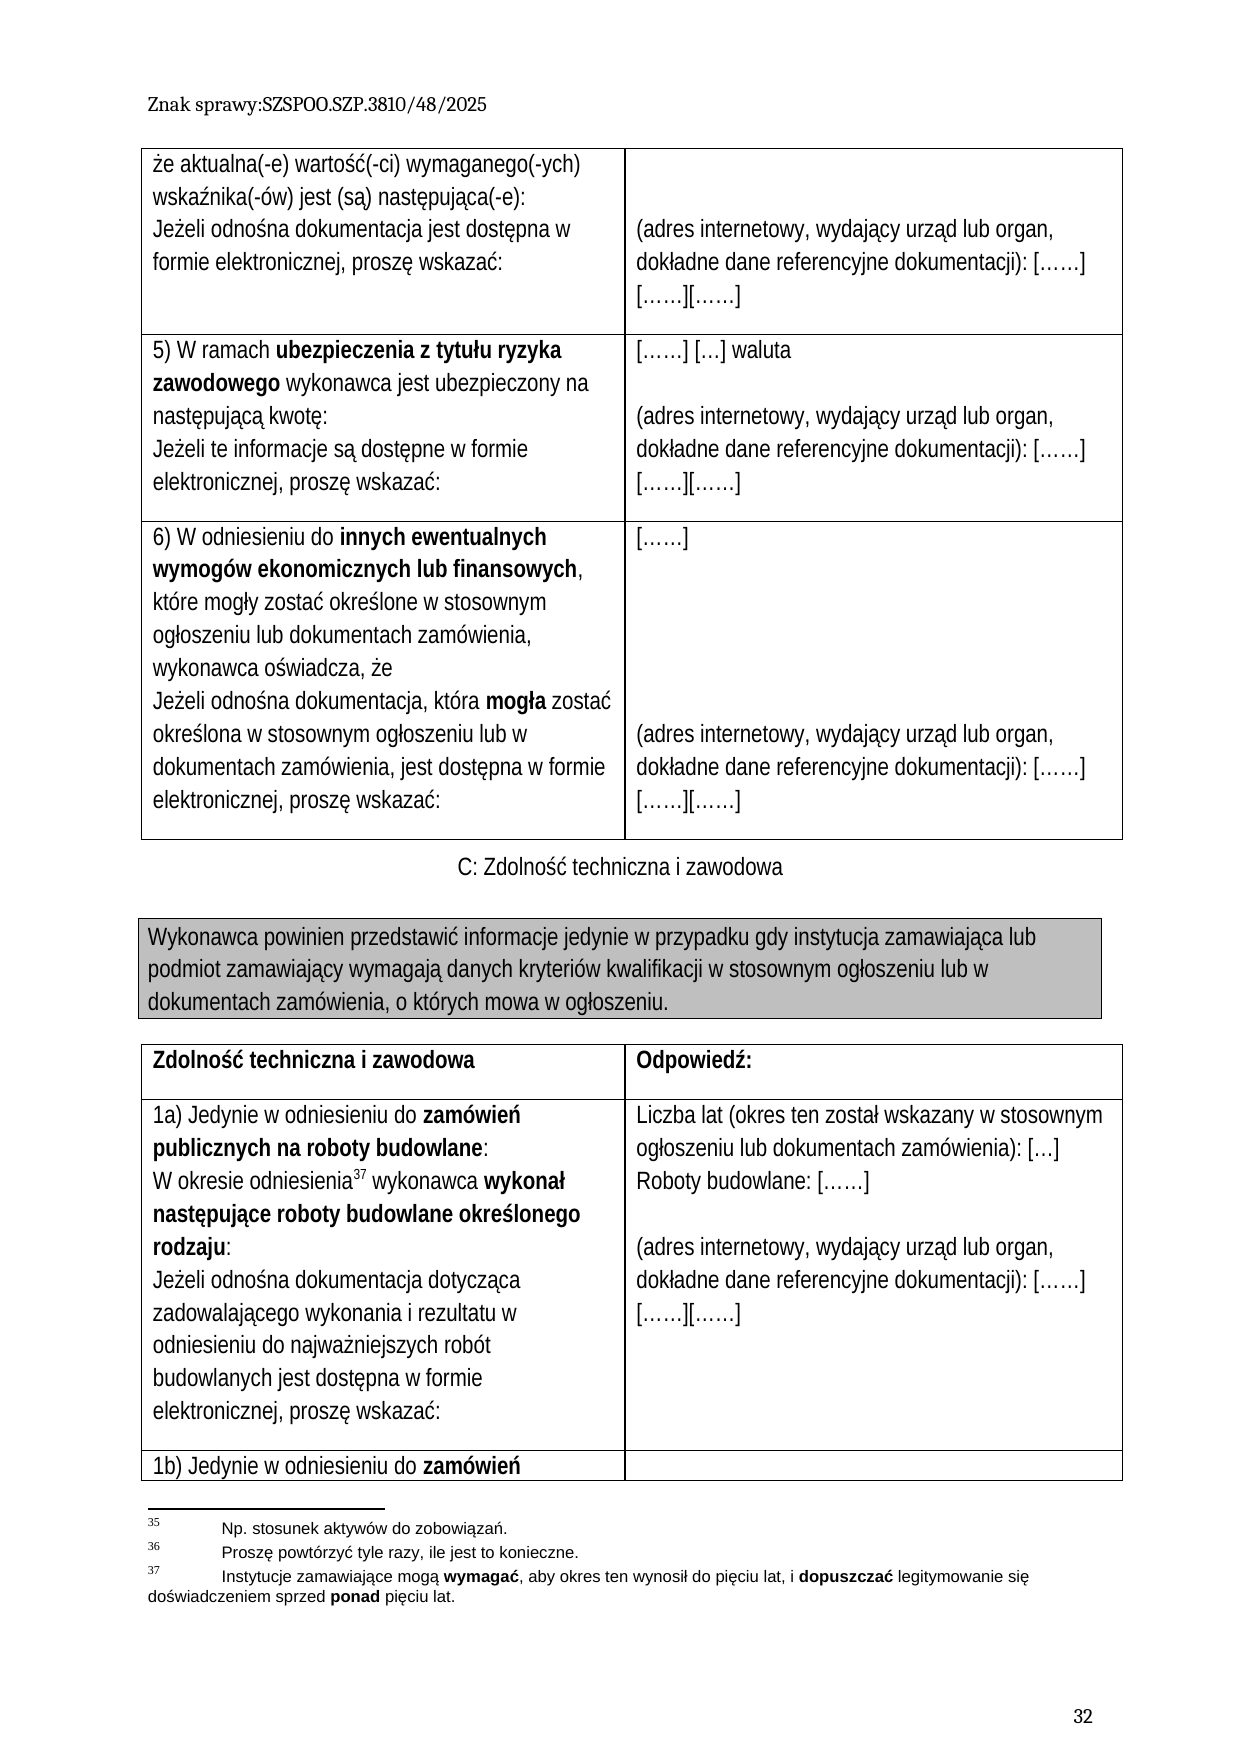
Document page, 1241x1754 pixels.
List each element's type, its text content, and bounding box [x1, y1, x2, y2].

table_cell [142, 149, 624, 334]
table_cell 5) W ramach ubezpieczenia z tytułu ryzyka zawodowego wykonawca jest ubezpieczony na następującą kwotę: Jeżeli te informacje są dostępne w formie elektronicznej, proszę wskazać: [142, 335, 624, 521]
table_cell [626, 1451, 1122, 1480]
table_header Zdolność techniczna i zawodowa [142, 1045, 624, 1099]
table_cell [626, 149, 1122, 334]
text C: Zdolność techniczna i zawodowa [148, 852, 1093, 881]
table_cell [……] […] waluta (adres internetowy, wydający urząd lub organ, dokładne dane referencyjne dokumentacji): [……][……][……] [626, 335, 1122, 521]
table_cell [……] (adres internetowy, wydający urząd lub organ, dokładne dane referencyjne dokumentacji): [……][……][……] [626, 522, 1122, 839]
table_cell 1a) Jedynie w odniesieniu do zamówień publicznych na roboty budowlane: W okresie odniesienia wykonawca wykonał następujące roboty budowlane określonego rodzaju: Jeżeli odnośna dokumentacja dotycząca zadowalającego wykonania i rezultatu w odniesieniu do najważniejszych robót budowlanych jest dostępna w formie elektronicznej, proszę wskazać: [142, 1100, 624, 1450]
table_cell 6) W odniesieniu do innych ewentualnych wymogów ekonomicznych lub finansowych, które mogły zostać określone w stosownym ogłoszeniu lub dokumentach zamówienia, wykonawca oświadcza, że Jeżeli odnośna dokumentacja, która mogła zostać określona w stosownym ogłoszeniu lub w dokumentach zamówienia, jest dostępna w formie elektronicznej, proszę wskazać: [142, 522, 624, 839]
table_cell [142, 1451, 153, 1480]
table_cell Liczba lat (okres ten został wskazany w stosownym ogłoszeniu lub dokumentach zamówienia): […] Roboty budowlane: [……] (adres internetowy, wydający urząd lub organ, dokładne dane referencyjne dokumentacji): [……][……][……] [626, 1100, 1122, 1450]
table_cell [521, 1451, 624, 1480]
text Wykonawca powinien przedstawić informacje jedynie w przypadku gdy instytucja zamawiająca lub podmiot zamawiający wymagają danych kryteriów kwalifikacji w stosownym ogłoszeniu lub w dokumentach zamówienia, o których mowa w ogłoszeniu. [139, 919, 1101, 1018]
table_header Odpowiedź: [626, 1045, 1122, 1099]
